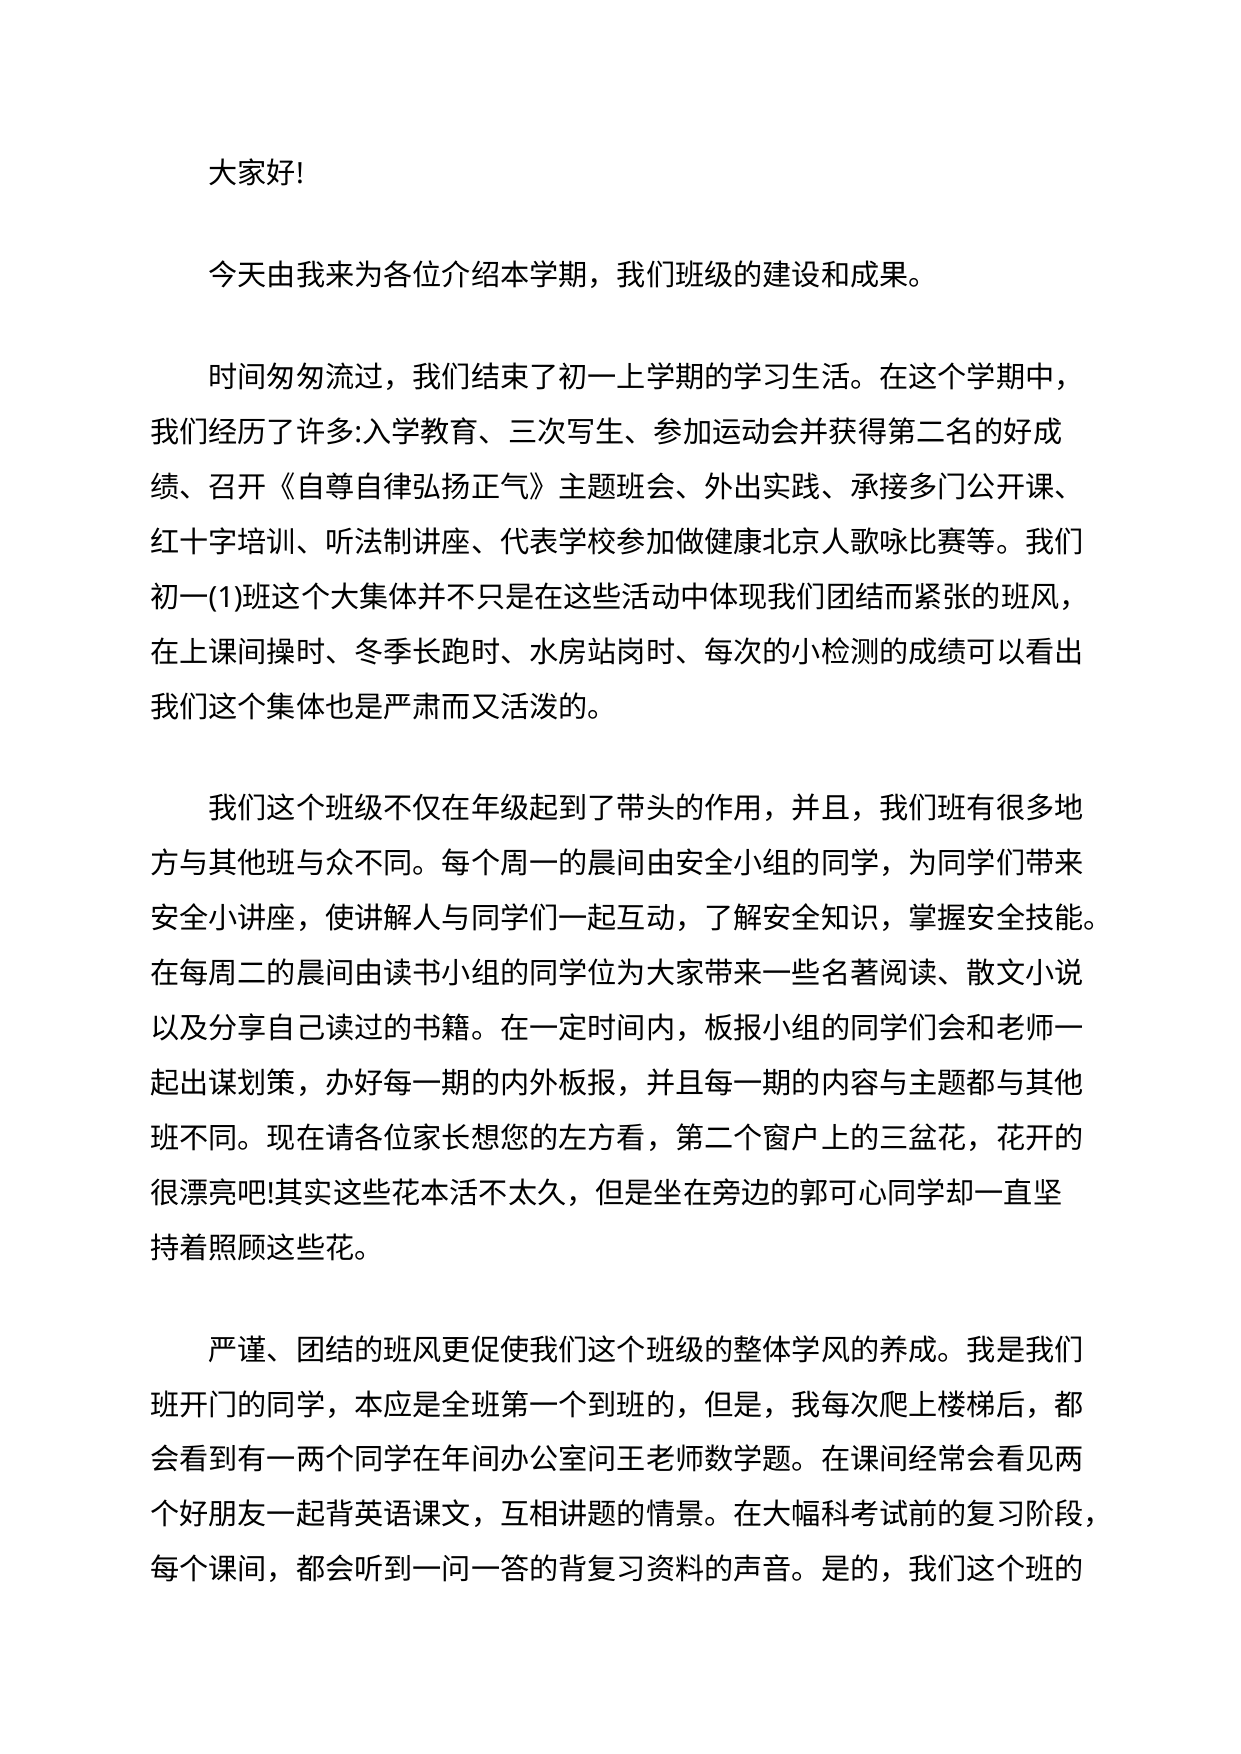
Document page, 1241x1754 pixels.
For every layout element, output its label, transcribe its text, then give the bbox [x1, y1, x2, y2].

text 时间匆匆流过，我们结束了初一上学期的学习生活。在这个学期中，我们经历了许多:入学教育、三次写生、参加运动会并获得第二名的好成绩、召开《自尊自律弘扬正气》主题班会、外出实践、承接多门公开课、红十字培训、听法制讲座、代表学校参加做健康北京人歌咏比赛等。我们初一(1)班这个大集体并不只是在这些活动中体现我们团结而紧张的班风，在上课间操时、冬季长跑时、水房站岗时、每次的小检测的成绩可以看出我们这个集体也是严肃而又活泼的。 [150, 354, 1090, 726]
text 大家好! [150, 150, 1090, 192]
text 我们这个班级不仅在年级起到了带头的作用，并且，我们班有很多地方与其他班与众不同。每个周一的晨间由安全小组的同学，为同学们带来安全小讲座，使讲解人与同学们一起互动，了解安全知识，掌握安全技能。在每周二的晨间由读书小组的同学位为大家带来一些名著阅读、散文小说以及分享自己读过的书籍。在一定时间内，板报小组的同学们会和老师一起出谋划策，办好每一期的内外板报，并且每一期的内容与主题都与其他班不同。现在请各位家长想您的左方看，第二个窗户上的三盆花，花开的很漂亮吧!其实这些花本活不太久，但是坐在旁边的郭可心同学却一直坚持着照顾这些花。 [150, 785, 1090, 1267]
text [150, 1326, 1090, 1588]
text 今天由我来为各位介绍本学期，我们班级的建设和成果。 [150, 252, 1090, 294]
